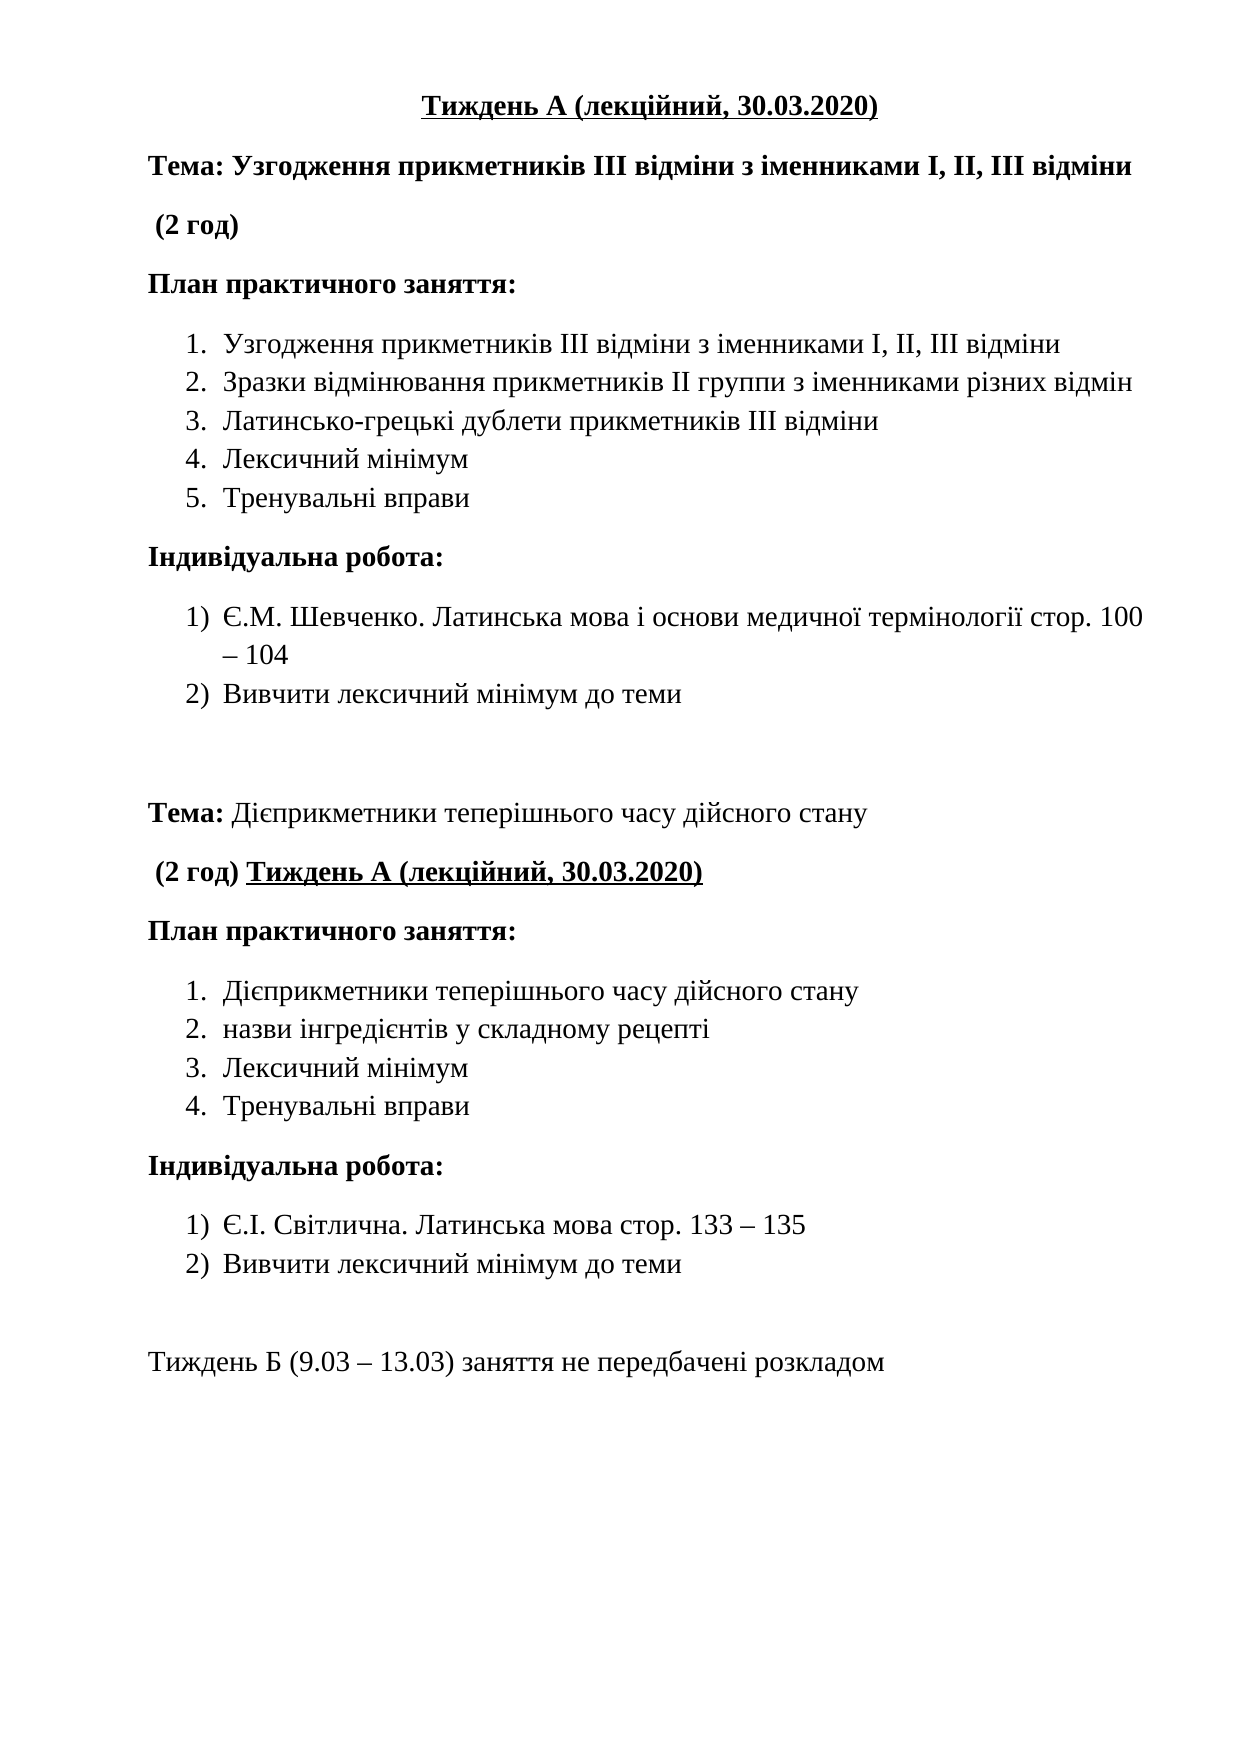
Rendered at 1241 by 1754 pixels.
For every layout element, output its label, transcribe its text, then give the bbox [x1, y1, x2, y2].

list Дієприкметники теперішнього часу дійсного стану [185, 973, 1152, 1006]
text Тема: Дієприкметники теперішнього часу дійсного стану [148, 795, 1152, 828]
text Індивідуальна робота: [148, 539, 1152, 573]
text Тиждень Б (9.03 – 13.03) заняття не передбачені розкладом [148, 1344, 1152, 1377]
list Зразки відмінювання прикметників ІІ группи з іменниками різних відмін [185, 364, 1152, 398]
text План практичного заняття: [148, 267, 1152, 300]
list Латинсько-грецькі дублети прикметників ІІІ відміни [185, 403, 1152, 437]
list Є.І. Світлична. Латинська мова стор. 133 – 135 [185, 1207, 1152, 1241]
text (2 год) [148, 207, 1152, 241]
text (2 год) Тиждень А (лекційний, 30.03.2020) [148, 854, 1152, 888]
list Тренувальні вправи [185, 1088, 1152, 1122]
list Вивчити лексичний мінімум до теми [185, 1246, 1152, 1279]
list Вивчити лексичний мінімум до теми [185, 676, 1152, 709]
list Узгодження прикметників ІІІ відміни з іменниками І, ІІ, ІІІ відміни [185, 326, 1152, 359]
list назви інгредієнтів у складному рецепті [185, 1011, 1152, 1045]
list Лексичний мінімум [185, 442, 1152, 475]
list Є.М. Шевченко. Латинська мова і основи медичної термінології стор. 100 – 104 [185, 599, 1152, 671]
text План практичного заняття: [148, 913, 1152, 947]
list Тренувальні вправи [185, 480, 1152, 514]
text Тиждень А (лекційний, 30.03.2020) [148, 88, 1152, 122]
text Індивідуальна робота: [148, 1148, 1152, 1181]
list Лексичний мінімум [185, 1050, 1152, 1083]
text Тема: Узгодження прикметників ІІІ відміни з іменниками І, ІІ, ІІІ відміни [148, 148, 1152, 181]
